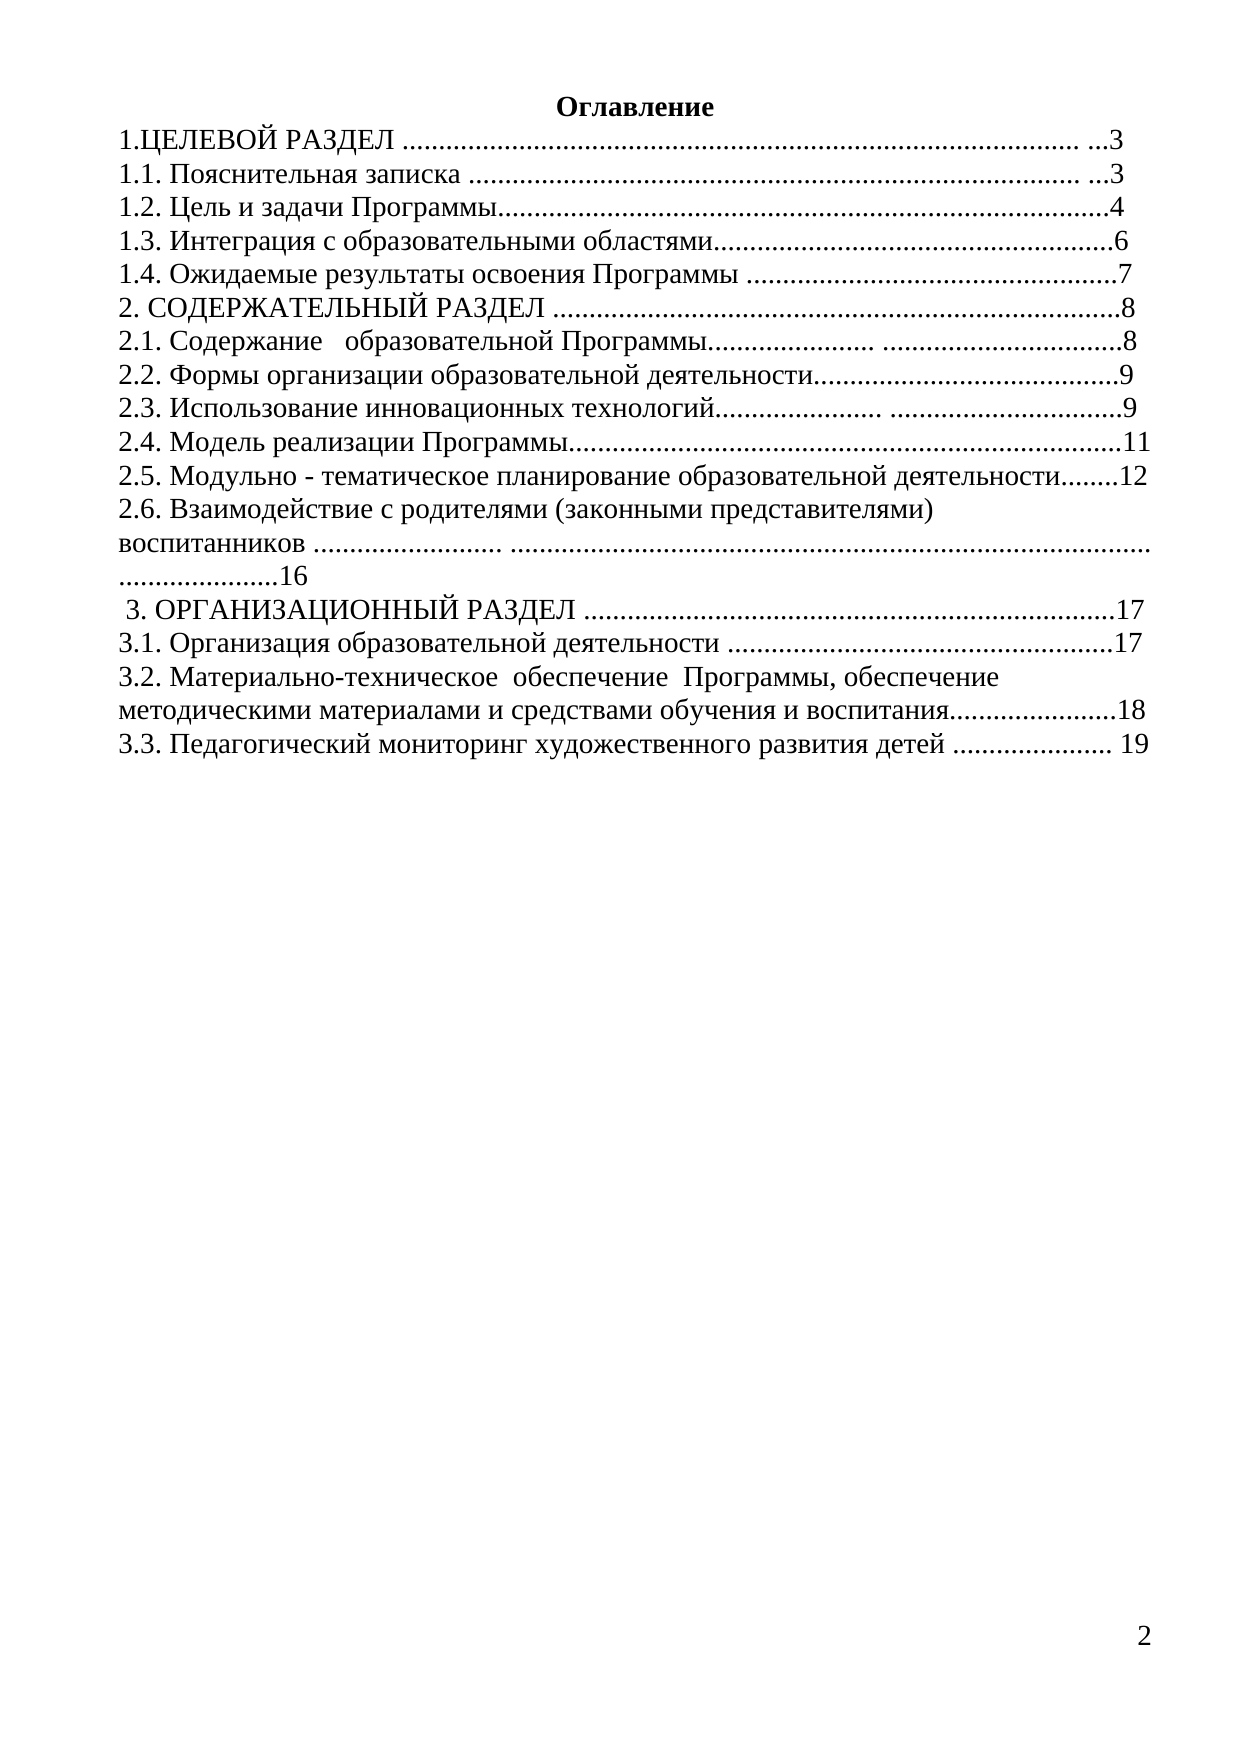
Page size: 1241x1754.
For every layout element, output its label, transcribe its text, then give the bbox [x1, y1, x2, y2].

text 1.1. Пояснительная записка .................................................................................... ...3 [118, 156, 1152, 189]
text 3.1. Организация образовательной деятельности .....................................................17 [118, 625, 1152, 659]
text 1.4. Ожидаемые результаты освоения Программы ...................................................7 [118, 256, 1152, 290]
text 2. СОДЕРЖАТЕЛЬНЫЙ РАЗДЕЛ ..............................................................................8 [118, 290, 1152, 323]
text Оглавление [118, 89, 1152, 122]
text 2.6. Взаимодействие с родителями (законными представителями) воспитанников .......................... ..............................................................................................................16 [118, 491, 1152, 592]
text 2.2. Формы организации образовательной деятельности..........................................9 [118, 357, 1152, 391]
text 2.1. Содержание образовательной Программы....................... .................................8 [118, 323, 1152, 357]
text 3. ОРГАНИЗАЦИОННЫЙ РАЗДЕЛ .........................................................................17 [118, 592, 1152, 625]
text 2.4. Модель реализации Программы............................................................................11 [118, 424, 1152, 458]
text 2.3. Использование инновационных технологий....................... ................................9 [118, 391, 1152, 424]
text 3.2. Материально-техническое обеспечение Программы, обеспечение методическими материалами и средствами обучения и воспитания.......................18 [118, 659, 1152, 726]
text 1.2. Цель и задачи Программы....................................................................................4 [118, 189, 1152, 223]
text 1.ЦЕЛЕВОЙ РАЗДЕЛ ............................................................................................. ...3 [118, 122, 1152, 156]
text 1.3. Интеграция с образовательными областями.......................................................6 [118, 223, 1152, 256]
text 3.3. Педагогический мониторинг художественного развития детей ...................... 19 [118, 726, 1152, 759]
text 2.5. Модульно - тематическое планирование образовательной деятельности........12 [118, 458, 1152, 491]
